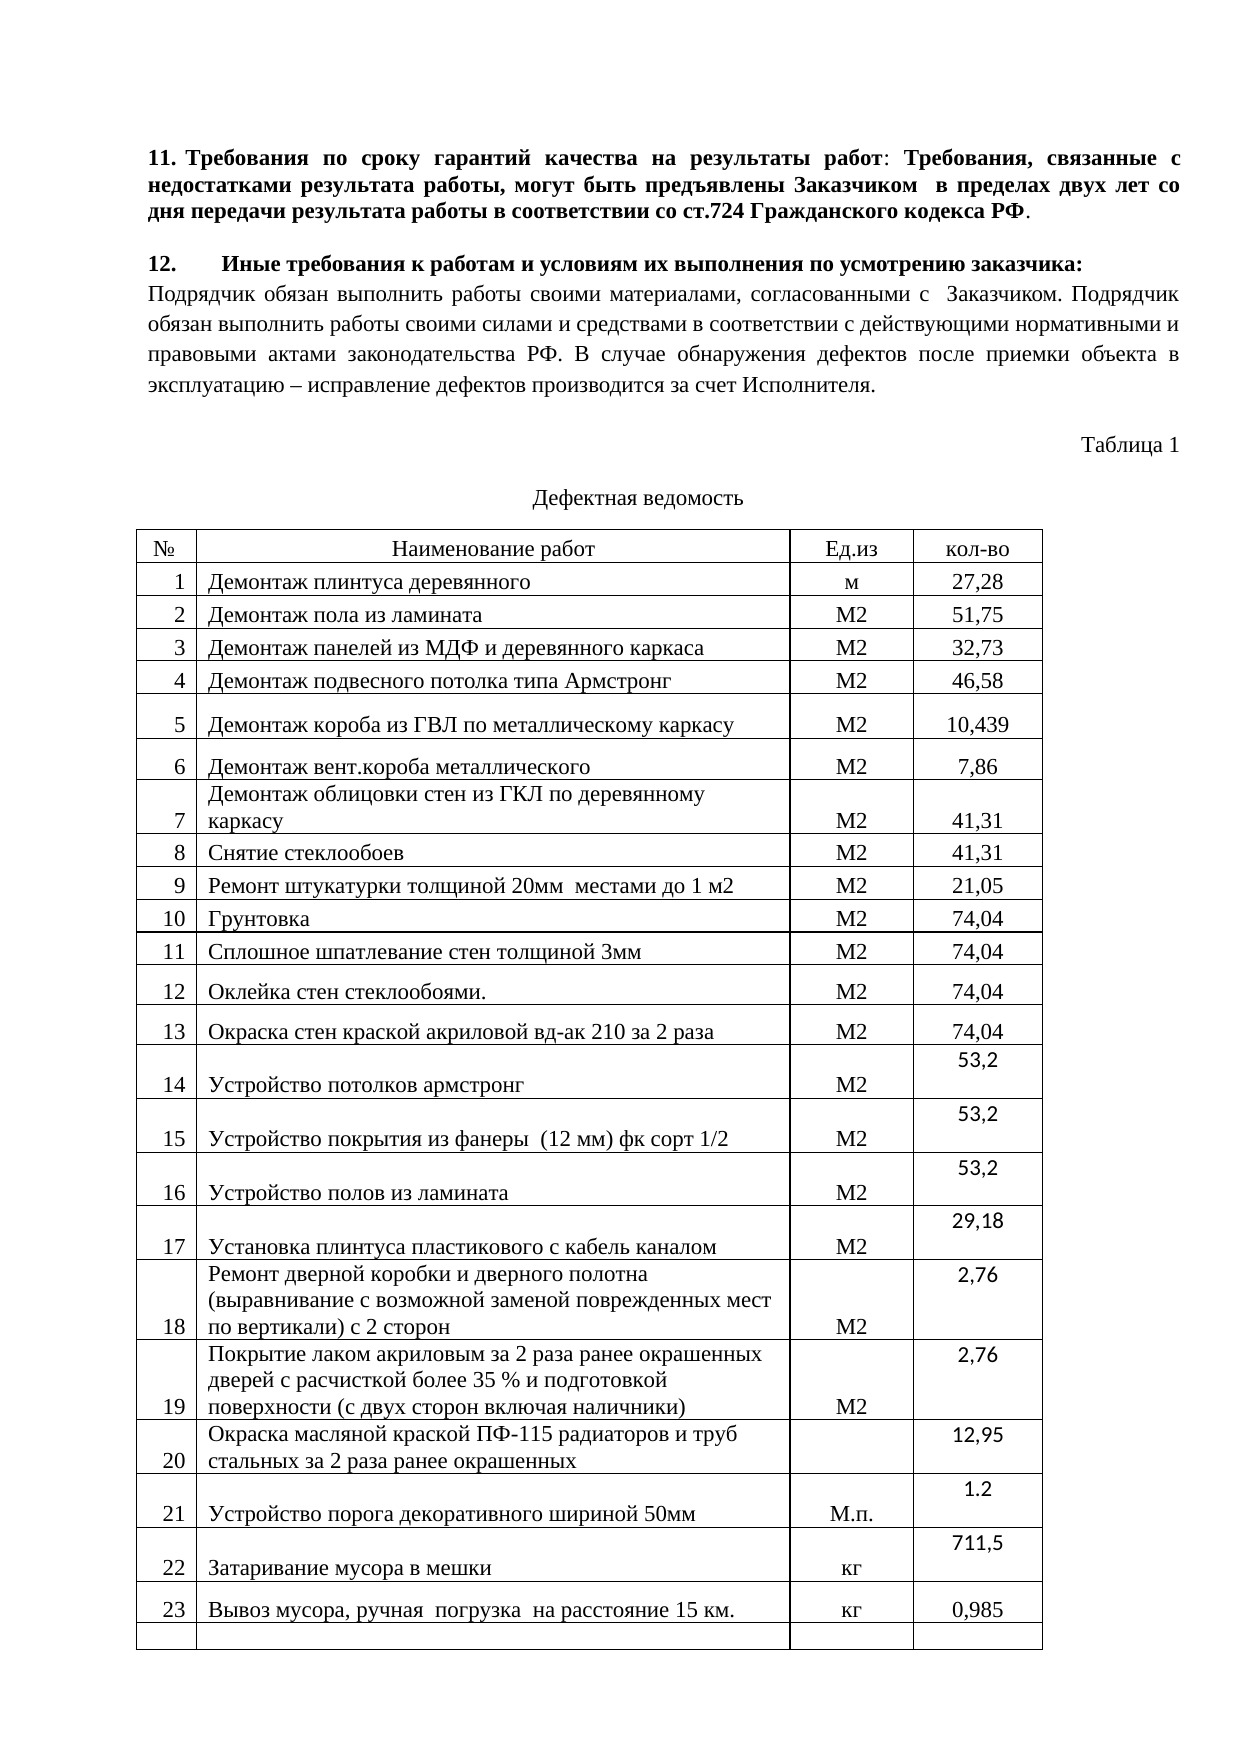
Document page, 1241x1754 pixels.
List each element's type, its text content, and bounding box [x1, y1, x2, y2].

table_cell М2 [791, 1099, 913, 1152]
table_cell кг [791, 1528, 913, 1581]
table_cell Демонтаж облицовки стен из ГКЛ по деревянному каркасу [197, 780, 789, 833]
table_cell Устройство порога декоративного шириной 50мм [197, 1474, 789, 1527]
table_cell М2 [791, 965, 913, 1004]
table_cell 711,5 [914, 1528, 1042, 1581]
table_cell 29,18 [914, 1206, 1042, 1259]
table_cell 7 [137, 780, 196, 833]
table_cell 41,31 [914, 780, 1042, 833]
table_cell М2 [791, 933, 913, 964]
table_cell Окраска стен краской акриловой вд-ак 210 за 2 раза [197, 1005, 789, 1044]
table_cell 0,985 [914, 1582, 1042, 1622]
table_cell Ремонт дверной коробки и дверного полотна (выравнивание с возможной заменой поврежденных мест по вертикали) с 2 сторон [197, 1260, 789, 1339]
table_header кол-во [914, 530, 1042, 562]
table_cell 74,04 [914, 965, 1042, 1004]
table_cell 74,04 [914, 1005, 1042, 1044]
list Иные требования к работам и условиям их выполнения по усмотрению заказчика: [148, 250, 1181, 276]
table_cell 53,2 [914, 1153, 1042, 1205]
table_cell Устройство потолков армстронг [197, 1045, 789, 1098]
table_cell Демонтаж короба из ГВЛ по металлическому каркасу [197, 694, 789, 738]
table_cell 4 [137, 661, 196, 693]
table_cell 23 [137, 1582, 196, 1622]
table_cell 19 [137, 1340, 196, 1419]
table_cell 5 [137, 694, 196, 738]
text Подрядчик обязан выполнить работы своими материалами, согласованными с Заказчиком. Подрядчик обязан выполнить работы своими силами и средствами в соответствии с действующими нормативными и правовыми актами законодательства РФ. В случае обнаружения дефектов после приемки объекта в эксплуатацию – исправление дефектов производится за счет Исполнителя. [148, 280, 1181, 397]
table_cell 6 [137, 739, 196, 779]
table_cell 1 [137, 563, 196, 595]
table_cell М2 [791, 1045, 913, 1098]
table_cell М.п. [791, 1474, 913, 1527]
table_cell М2 [791, 661, 913, 693]
table_cell 9 [137, 867, 196, 899]
text Таблица 1 [95, 431, 1181, 457]
table_cell 14 [137, 1045, 196, 1098]
table_cell 21,05 [914, 867, 1042, 899]
table_cell 13 [137, 1005, 196, 1044]
list Требования по сроку гарантий качества на результаты работ: Требования, связанные с недостатками результата работы, могут быть предъявлены Заказчиком в пределах двух лет со дня передачи результата работы в соответствии со ст.724 Гражданского кодекса РФ. [148, 144, 1181, 223]
table_cell м [791, 563, 913, 595]
table_cell 22 [137, 1528, 196, 1581]
table_cell 10,439 [914, 694, 1042, 738]
table_cell 53,2 [914, 1045, 1042, 1098]
table_cell 12 [137, 965, 196, 1004]
table_cell Демонтаж плинтуса деревянного [197, 563, 789, 595]
table_cell Затаривание мусора в мешки [197, 1528, 789, 1581]
table_cell М2 [791, 834, 913, 866]
table_cell 74,04 [914, 900, 1042, 931]
table_cell М2 [791, 694, 913, 738]
table_cell 46,58 [914, 661, 1042, 693]
table_cell Оклейка стен стеклообоями. [197, 965, 789, 1004]
table_cell Установка плинтуса пластикового с кабель каналом [197, 1206, 789, 1259]
table_cell [137, 1623, 196, 1649]
table_cell 15 [137, 1099, 196, 1152]
table_cell М2 [791, 596, 913, 627]
table_cell М2 [791, 900, 913, 931]
table_cell Устройство полов из ламината [197, 1153, 789, 1205]
table_cell М2 [791, 1340, 913, 1419]
table_cell 17 [137, 1206, 196, 1259]
table_cell М2 [791, 1260, 913, 1339]
table_cell 11 [137, 933, 196, 964]
table_cell М2 [791, 629, 913, 660]
table_cell Снятие стеклообоев [197, 834, 789, 866]
table_cell М2 [791, 1005, 913, 1044]
table_cell М2 [791, 780, 913, 833]
table_cell 53,2 [914, 1099, 1042, 1152]
table_cell кг [791, 1582, 913, 1622]
table_cell 32,73 [914, 629, 1042, 660]
table_cell 8 [137, 834, 196, 866]
table_cell М2 [791, 739, 913, 779]
table_cell 2,76 [914, 1340, 1042, 1419]
table_cell Демонтаж панелей из МДФ и деревянного каркаса [197, 629, 789, 660]
table_cell М2 [791, 1153, 913, 1205]
table_cell Вывоз мусора, ручная погрузка на расстояние 15 км. [197, 1582, 789, 1622]
table_cell 2,76 [914, 1260, 1042, 1339]
table_cell 1.2 [914, 1474, 1042, 1527]
table_cell [791, 1420, 913, 1473]
table_cell Устройство покрытия из фанеры (12 мм) фк сорт 1/2 [197, 1099, 789, 1152]
table_cell [914, 1623, 1042, 1649]
table_header Наименование работ [197, 530, 789, 562]
table_cell Покрытие лаком акриловым за 2 раза ранее окрашенных дверей с расчисткой более 35 % и подготовкой поверхности (с двух сторон включая наличники) [197, 1340, 789, 1419]
table_cell [197, 1623, 789, 1649]
table_cell М2 [791, 1206, 913, 1259]
table_header Ед.из [791, 530, 913, 562]
table_cell 3 [137, 629, 196, 660]
table_cell Окраска масляной краской ПФ-115 радиаторов и труб стальных за 2 раза ранее окрашенных [197, 1420, 789, 1473]
table_cell 10 [137, 900, 196, 931]
table_cell 12,95 [914, 1420, 1042, 1473]
table_cell Ремонт штукатурки толщиной 20мм местами до 1 м2 [197, 867, 789, 899]
table_header № [137, 530, 196, 562]
table_cell 20 [137, 1420, 196, 1473]
table_cell 21 [137, 1474, 196, 1527]
text Дефектная ведомость [95, 484, 1181, 510]
table_cell Демонтаж подвесного потолка типа Армстронг [197, 661, 789, 693]
table_cell 2 [137, 596, 196, 627]
table_cell Демонтаж вент.короба металлического [197, 739, 789, 779]
table_cell Грунтовка [197, 900, 789, 931]
table_cell 18 [137, 1260, 196, 1339]
table_cell 27,28 [914, 563, 1042, 595]
table_cell 74,04 [914, 933, 1042, 964]
table_cell М2 [791, 867, 913, 899]
table_cell [791, 1623, 913, 1649]
table_cell 7,86 [914, 739, 1042, 779]
table_cell Сплошное шпатлевание стен толщиной 3мм [197, 933, 789, 964]
table_cell 51,75 [914, 596, 1042, 627]
table_cell Демонтаж пола из ламината [197, 596, 789, 627]
table_cell 41,31 [914, 834, 1042, 866]
table_cell 16 [137, 1153, 196, 1205]
